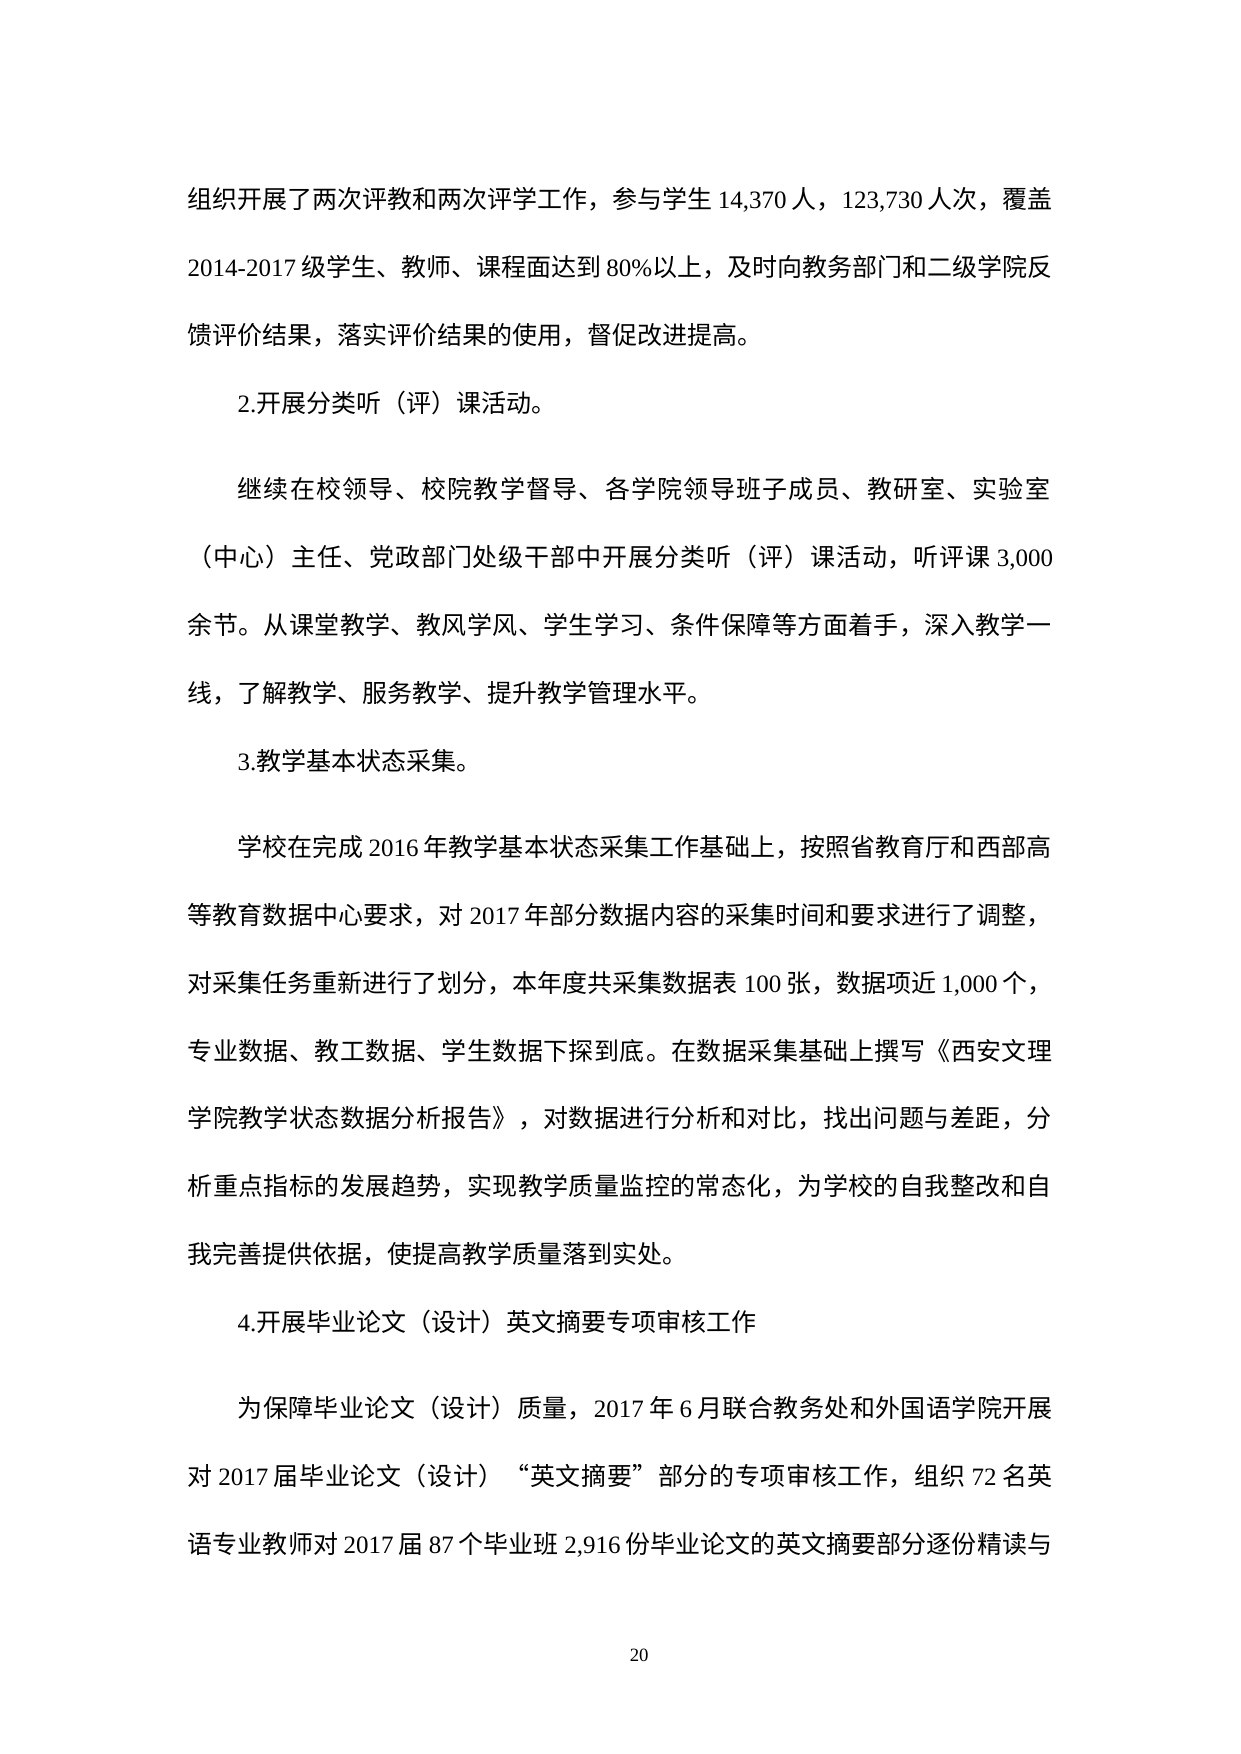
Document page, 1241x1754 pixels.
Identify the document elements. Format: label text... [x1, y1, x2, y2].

text 继续在校领导、校院教学督导、各学院领导班子成员、教研室、实验室（中心）主任、党政部门处级干部中开展分类听（评）课活动，听评课3,000余节。从课堂教学、教风学风、学生学习、条件保障等方面着手，深入教学一线，了解教学、服务教学、提升教学管理水平。 [187, 454, 1053, 725]
text 3.教学基本状态采集。 [187, 725, 1053, 793]
text 4.开展毕业论文（设计）英文摘要专项审核工作 [187, 1287, 1053, 1355]
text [187, 1373, 1053, 1577]
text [187, 164, 1053, 368]
text 2.开展分类听（评）课活动。 [187, 368, 1053, 436]
text 学校在完成2016年教学基本状态采集工作基础上，按照省教育厅和西部高等教育数据中心要求，对2017年部分数据内容的采集时间和要求进行了调整，对采集任务重新进行了划分，本年度共采集数据表100张，数据项近1,000个，专业数据、教工数据、学生数据下探到底。在数据采集基础上撰写《西安文理学院教学状态数据分析报告》，对数据进行分析和对比，找出问题与差距，分析重点指标的发展趋势，实现教学质量监控的常态化，为学校的自我整改和自我完善提供依据，使提高教学质量落到实处。 [187, 811, 1053, 1287]
